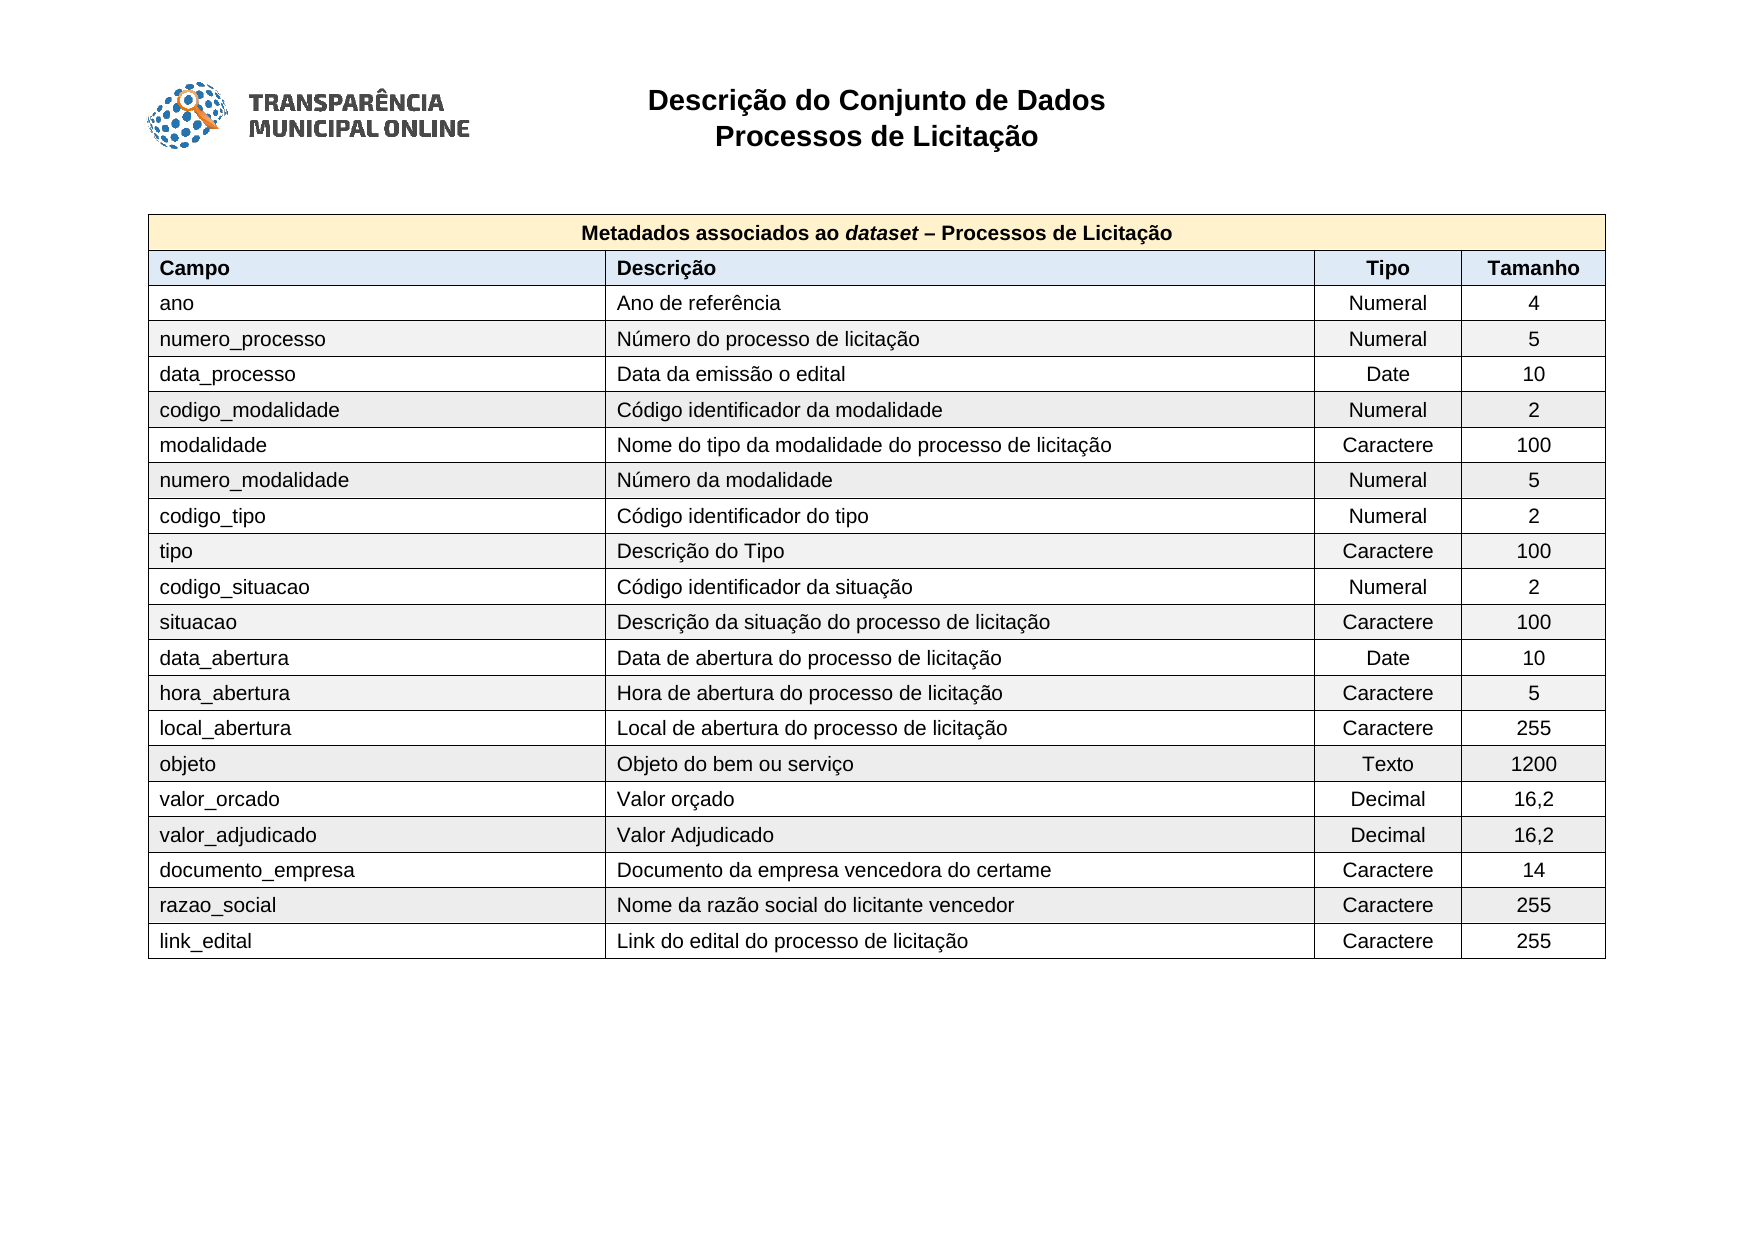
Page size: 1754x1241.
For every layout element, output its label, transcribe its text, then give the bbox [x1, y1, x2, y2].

table_cell ano [149, 286, 605, 320]
table_cell Data de abertura do processo de licitação [606, 640, 1314, 674]
table_cell Caractere [1315, 534, 1461, 568]
table_cell Numeral [1315, 463, 1461, 497]
table_cell Descrição do Tipo [606, 534, 1314, 568]
table_cell 2 [1462, 569, 1605, 604]
table_cell numero_processo [149, 321, 605, 356]
table_cell Numeral [1315, 569, 1461, 604]
table_cell codigo_situacao [149, 569, 605, 604]
table_cell 5 [1462, 463, 1605, 497]
table_cell Descrição [606, 251, 1314, 285]
table_cell numero_modalidade [149, 463, 605, 497]
table_cell Código identificador da situação [606, 569, 1314, 604]
table_cell valor_orcado [149, 782, 605, 816]
table_cell 14 [1462, 853, 1605, 887]
table_cell 100 [1462, 534, 1605, 568]
table_cell data_abertura [149, 640, 605, 674]
table_cell Date [1315, 640, 1461, 674]
table_cell Valor Adjudicado [606, 817, 1314, 852]
table_cell 2 [1462, 392, 1605, 427]
table_cell 255 [1462, 711, 1605, 745]
table_cell 100 [1462, 428, 1605, 462]
table_cell 100 [1462, 605, 1605, 639]
table_cell data_processo [149, 357, 605, 391]
table_cell Decimal [1315, 782, 1461, 816]
table_cell Caractere [1315, 888, 1461, 922]
table_cell Numeral [1315, 286, 1461, 320]
table_cell Código identificador do tipo [606, 499, 1314, 533]
table_cell hora_abertura [149, 676, 605, 710]
table_cell modalidade [149, 428, 605, 462]
table_cell 16,2 [1462, 782, 1605, 816]
table_cell 5 [1462, 676, 1605, 710]
table_cell Local de abertura do processo de licitação [606, 711, 1314, 745]
table_cell 4 [1462, 286, 1605, 320]
table_header Metadados associados ao dataset – Processos de Licitação [149, 215, 1605, 249]
table_cell Caractere [1315, 924, 1461, 958]
table_cell Valor orçado [606, 782, 1314, 816]
table_cell local_abertura [149, 711, 605, 745]
table_cell Ano de referência [606, 286, 1314, 320]
table_cell Date [1315, 357, 1461, 391]
table_cell Tamanho [1462, 251, 1605, 285]
table_cell valor_adjudicado [149, 817, 605, 852]
table_cell Link do edital do processo de licitação [606, 924, 1314, 958]
table_cell codigo_modalidade [149, 392, 605, 427]
table_cell documento_empresa [149, 853, 605, 887]
table_cell Numeral [1315, 499, 1461, 533]
picture [146, 82, 470, 151]
table_cell 5 [1462, 321, 1605, 356]
table_cell 255 [1462, 924, 1605, 958]
table_cell Hora de abertura do processo de licitação [606, 676, 1314, 710]
table_cell Descrição da situação do processo de licitação [606, 605, 1314, 639]
table_cell razao_social [149, 888, 605, 922]
table_cell Caractere [1315, 853, 1461, 887]
table_cell Numeral [1315, 321, 1461, 356]
table_cell 2 [1462, 499, 1605, 533]
table_cell 1200 [1462, 746, 1605, 781]
table_cell Caractere [1315, 676, 1461, 710]
table_cell Caractere [1315, 428, 1461, 462]
table_cell 255 [1462, 888, 1605, 922]
table_cell 10 [1462, 357, 1605, 391]
table_cell 10 [1462, 640, 1605, 674]
table_cell Código identificador da modalidade [606, 392, 1314, 427]
table_cell Nome da razão social do licitante vencedor [606, 888, 1314, 922]
table_cell Decimal [1315, 817, 1461, 852]
table_cell Texto [1315, 746, 1461, 781]
table_cell Numeral [1315, 392, 1461, 427]
table_cell Número do processo de licitação [606, 321, 1314, 356]
table_cell Campo [149, 251, 605, 285]
table_cell Tipo [1315, 251, 1461, 285]
table_cell Data da emissão o edital [606, 357, 1314, 391]
table_cell Caractere [1315, 711, 1461, 745]
table_cell Caractere [1315, 605, 1461, 639]
table_cell tipo [149, 534, 605, 568]
table_cell link_edital [149, 924, 605, 958]
table_cell Objeto do bem ou serviço [606, 746, 1314, 781]
table_cell Nome do tipo da modalidade do processo de licitação [606, 428, 1314, 462]
table_cell 16,2 [1462, 817, 1605, 852]
table_cell situacao [149, 605, 605, 639]
table_cell Número da modalidade [606, 463, 1314, 497]
table_cell Documento da empresa vencedora do certame [606, 853, 1314, 887]
table_cell objeto [149, 746, 605, 781]
table_cell codigo_tipo [149, 499, 605, 533]
